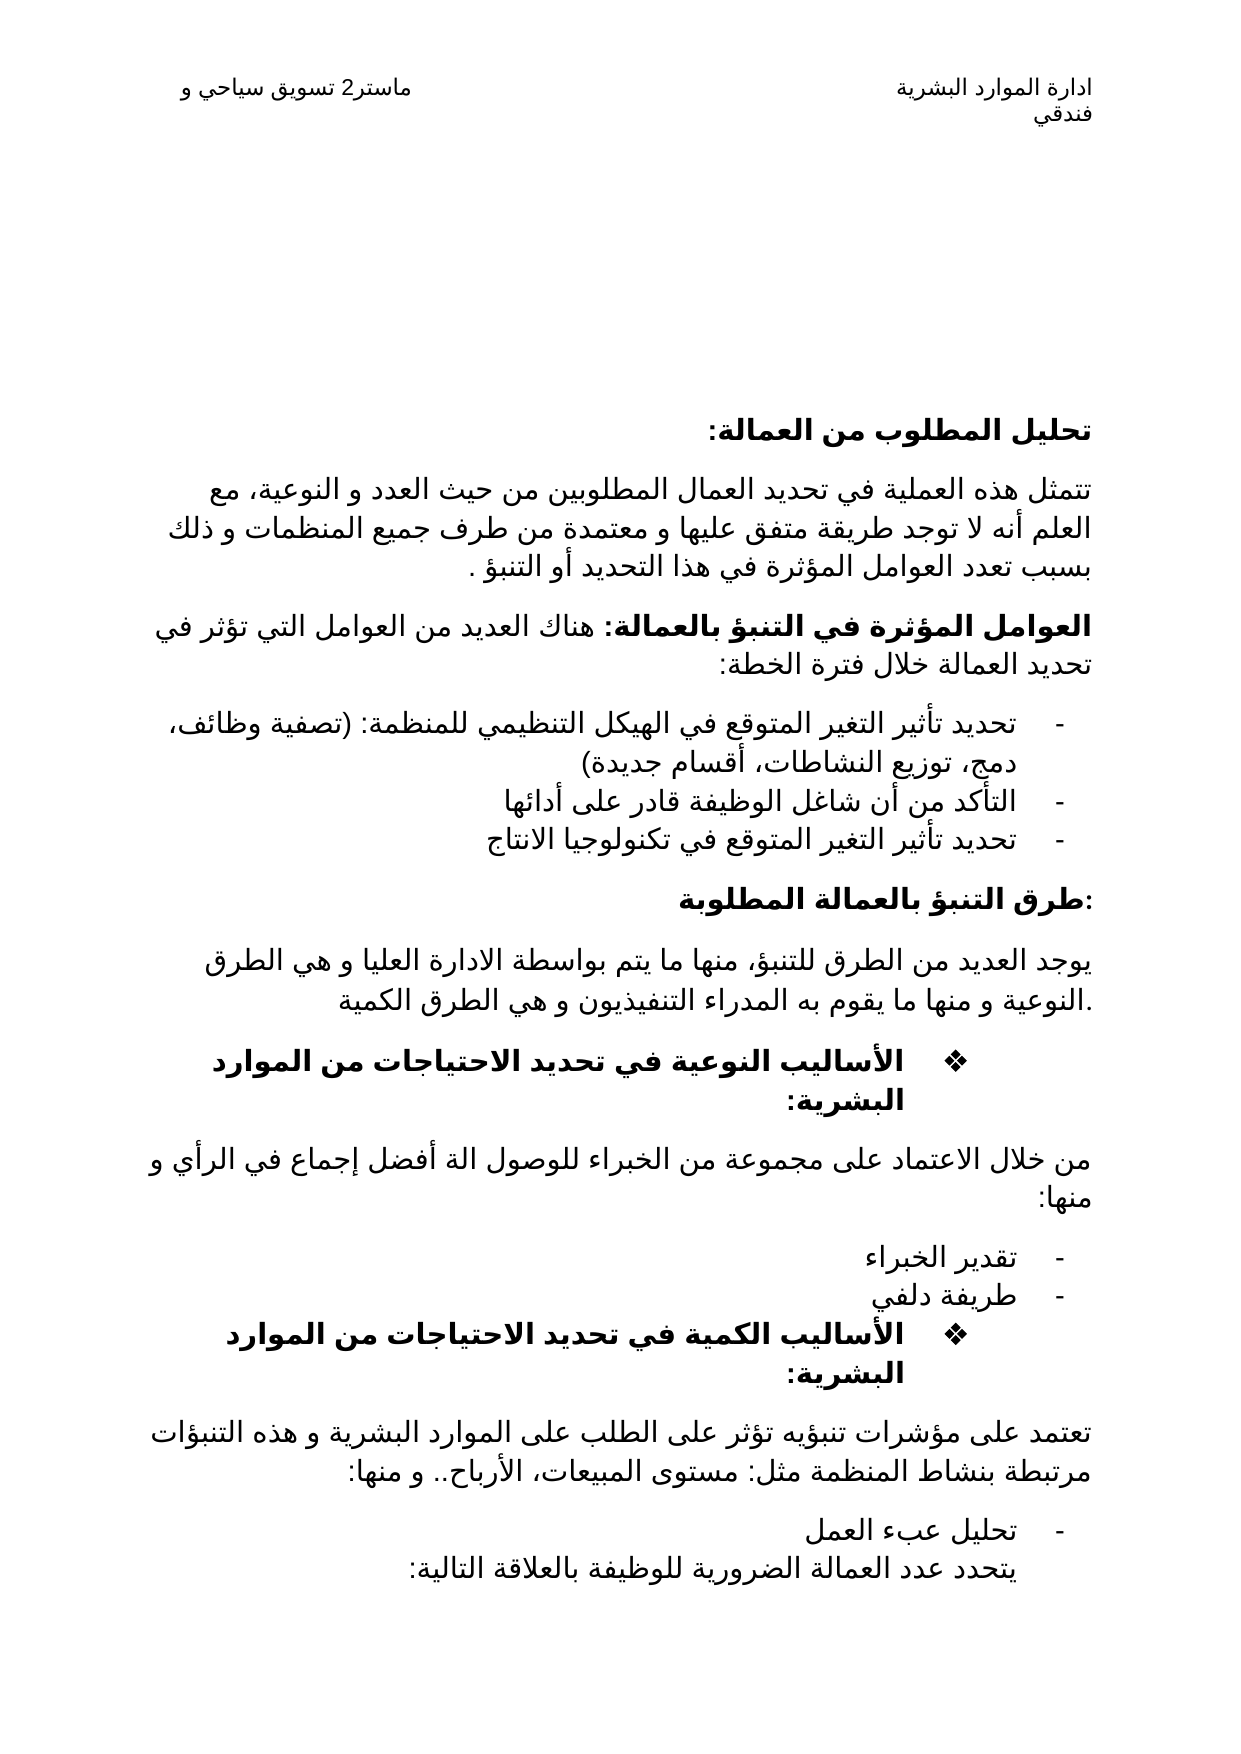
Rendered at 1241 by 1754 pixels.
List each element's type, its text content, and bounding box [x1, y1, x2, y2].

list الأساليب الكمية في تحديد الاحتياجات من الموارد البشرية: [148, 1317, 943, 1389]
text من خلال الاعتماد على مجموعة من الخبراء للوصول الة أفضل إجماع في الرأي و منها: [148, 1142, 1093, 1214]
list تحديد تأثير التغير المتوقع في تكنولوجيا الانتاج [148, 822, 1055, 856]
text تتمثل هذه العملية في تحديد العمال المطلوبين من حيث العدد و النوعية، مع العلم أنه لا توجد طريقة متفق عليها و معتمدة من طرف جميع المنظمات و ذلك بسبب تعدد العوامل المؤثرة في هذا التحديد أو التنبؤ . [148, 472, 1093, 583]
text يوجد العديد من الطرق للتنبؤ، منها ما يتم بواسطة الادارة العليا و هي الطرق النوعية و منها ما يقوم به المدراء التنفيذيون و هي الطرق الكمية. [148, 943, 1093, 1018]
list تحليل عبء العمل [148, 1513, 1055, 1547]
list طريفة دلفي [148, 1278, 1055, 1312]
text العوامل المؤثرة في التنبؤ بالعمالة: هناك العديد من العوامل التي تؤثر في تحديد العمالة خلال فترة الخطة: [148, 608, 1093, 681]
list يتحدد عدد العمالة الضرورية للوظيفة بالعلاقة التالية: [148, 1552, 1018, 1585]
list تقدير الخبراء [148, 1240, 1055, 1273]
text تعتمد على مؤشرات تنبؤيه تؤثر على الطلب على الموارد البشرية و هذه التنبؤات مرتبطة بنشاط المنظمة مثل: مستوى المبيعات، الأرباح.. و منها: [148, 1415, 1093, 1487]
list الأساليب النوعية في تحديد الاحتياجات من الموارد البشرية: [148, 1044, 943, 1116]
list التأكد من أن شاغل الوظيفة قادر على أدائها [148, 783, 1055, 817]
text تحليل المطلوب من العمالة: [148, 413, 1093, 446]
list تحديد تأثير التغير المتوقع في الهيكل التنظيمي للمنظمة: (تصفية وظائف، دمج، توزيع النشاطات، أقسام جديدة) [148, 706, 1055, 778]
text طرق التنبؤ بالعمالة المطلوبة: [148, 881, 1093, 917]
